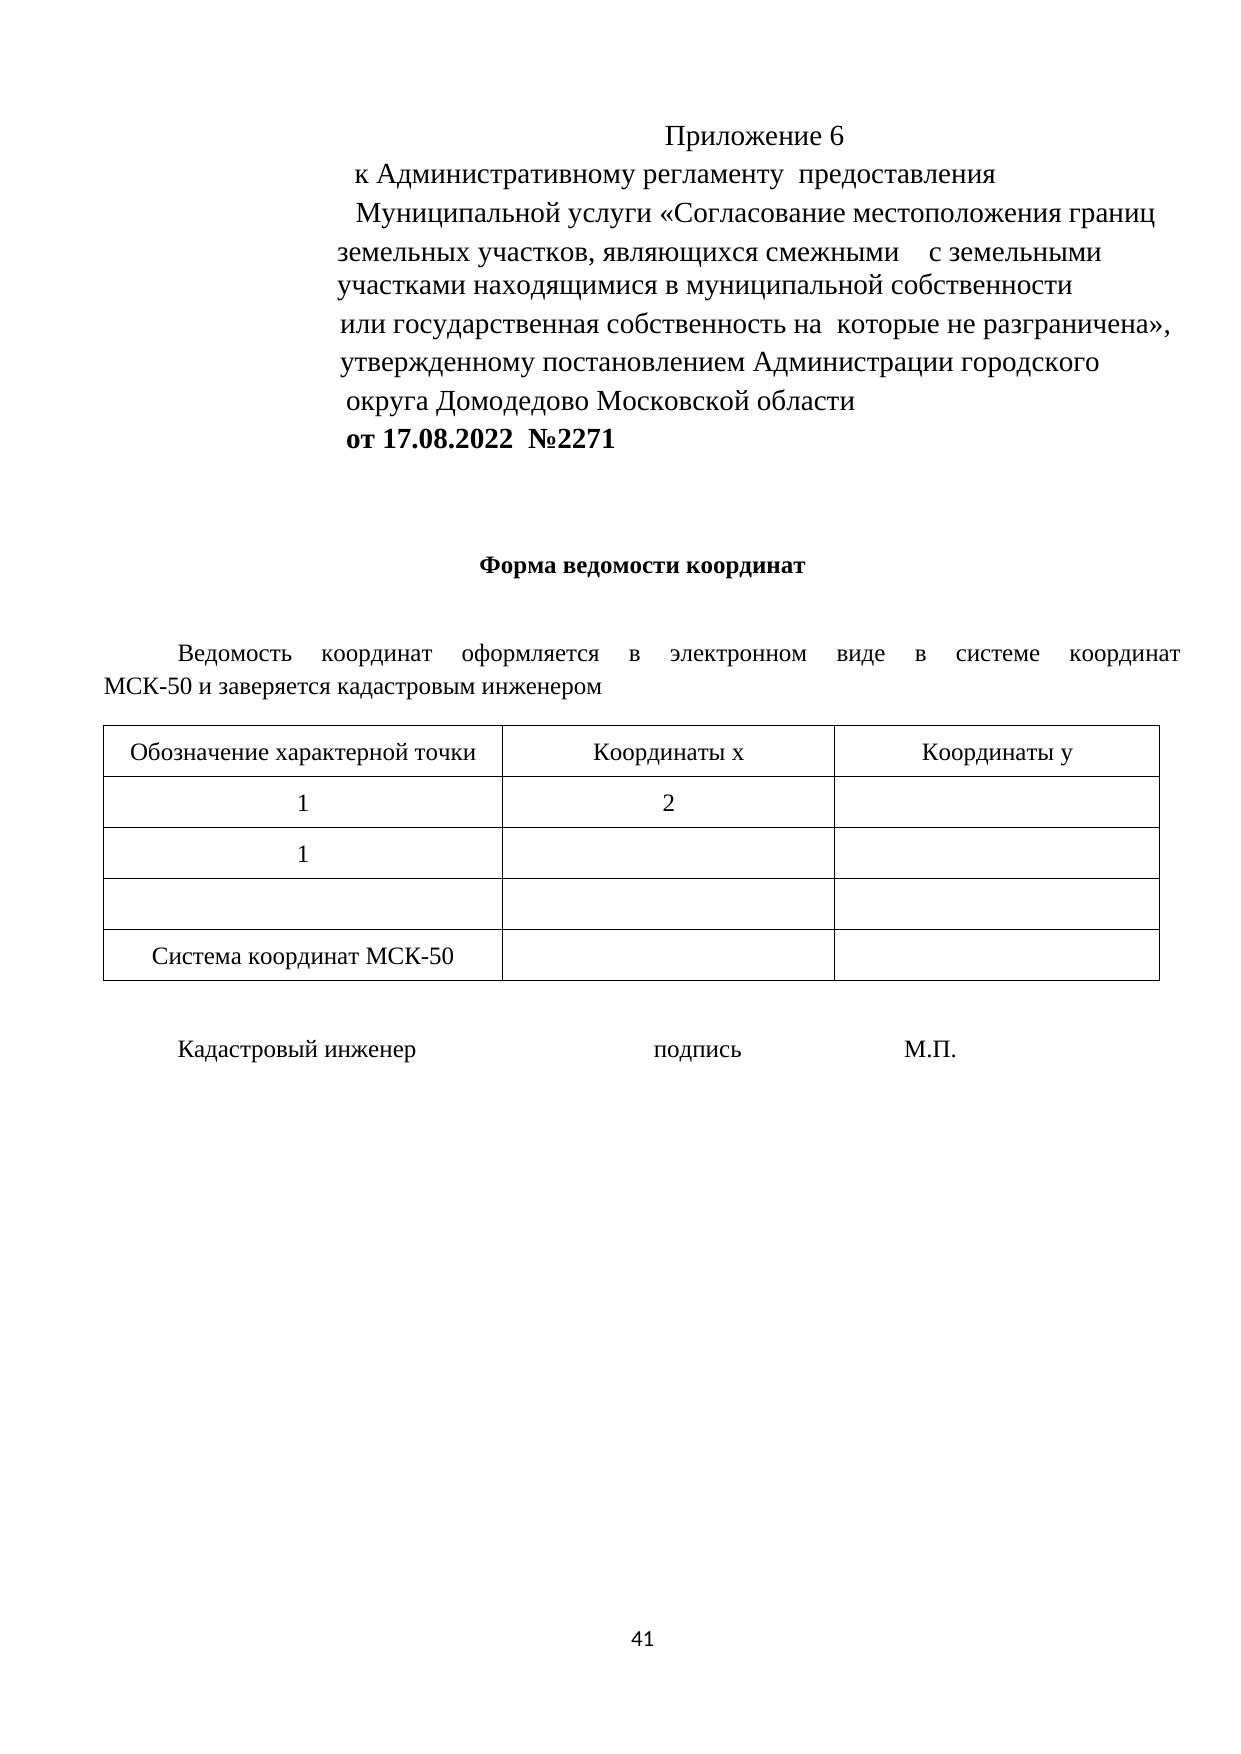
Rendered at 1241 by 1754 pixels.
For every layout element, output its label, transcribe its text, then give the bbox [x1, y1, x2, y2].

table_cell Система координат МСК-50 [104, 930, 502, 980]
table_cell [104, 879, 502, 929]
text утвержденному постановлением Администрации городского [103, 344, 1181, 378]
text к Административному регламенту предоставления [103, 157, 1181, 190]
table_header Обозначение характерной точки [104, 726, 502, 776]
table_cell 1 [104, 777, 502, 827]
table_cell [503, 828, 834, 878]
text или государственная собственность на которые не разграничена», [103, 306, 1181, 339]
table_cell [835, 777, 1159, 827]
text Ведомость координат оформляется в электронном виде в системе координат МСК-50 и заверяется кадастровым инженером [103, 638, 1181, 700]
table_cell [835, 930, 1159, 980]
text Муниципальной услуги «Согласование местоположения границ [103, 195, 1181, 229]
text от 17.08.2022 №2271 [103, 421, 1181, 455]
table_cell 2 [503, 777, 834, 827]
text участками находящимися в муниципальной собственности [103, 267, 1181, 301]
table_header Координаты х [503, 726, 834, 776]
text Приложение 6 [103, 118, 1181, 152]
text округа Домодедово Московской области [103, 383, 1181, 416]
table_cell [503, 930, 834, 980]
table_cell [835, 879, 1159, 929]
text Форма ведомости координат [103, 550, 1181, 579]
table_cell 1 [104, 828, 502, 878]
text Кадастровый инженер подпись М.П. [103, 1034, 1181, 1063]
table_header Координаты y [835, 726, 1159, 776]
text земельных участков, являющихся смежными с земельными [103, 234, 1181, 267]
table_cell [503, 879, 834, 929]
table_cell [835, 828, 1159, 878]
